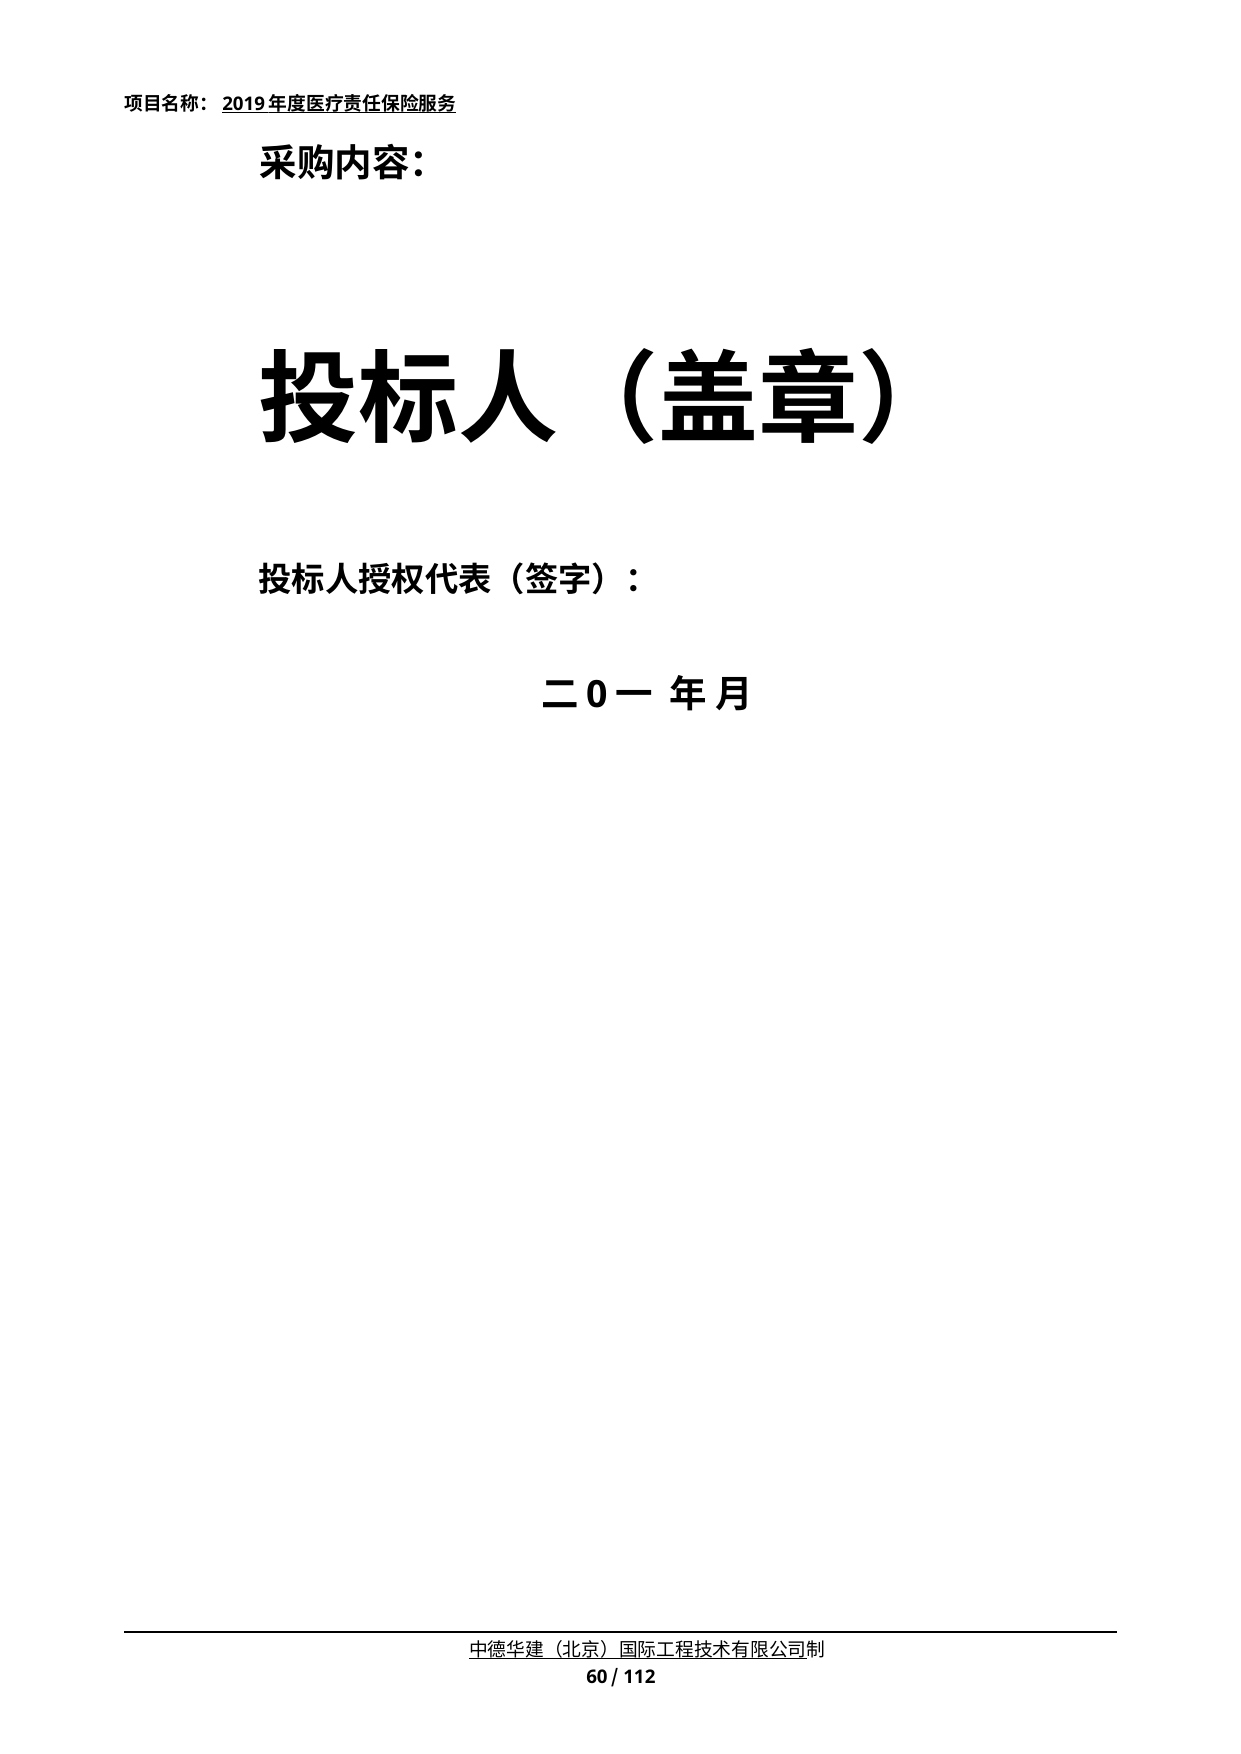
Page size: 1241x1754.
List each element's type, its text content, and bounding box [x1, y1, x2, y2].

text 投标人（盖章） [258, 310, 982, 472]
text 二0一 年 月 [226, 659, 1068, 724]
text 采购内容： [259, 127, 981, 192]
text 投标人授权代表（签字）： [258, 545, 982, 610]
